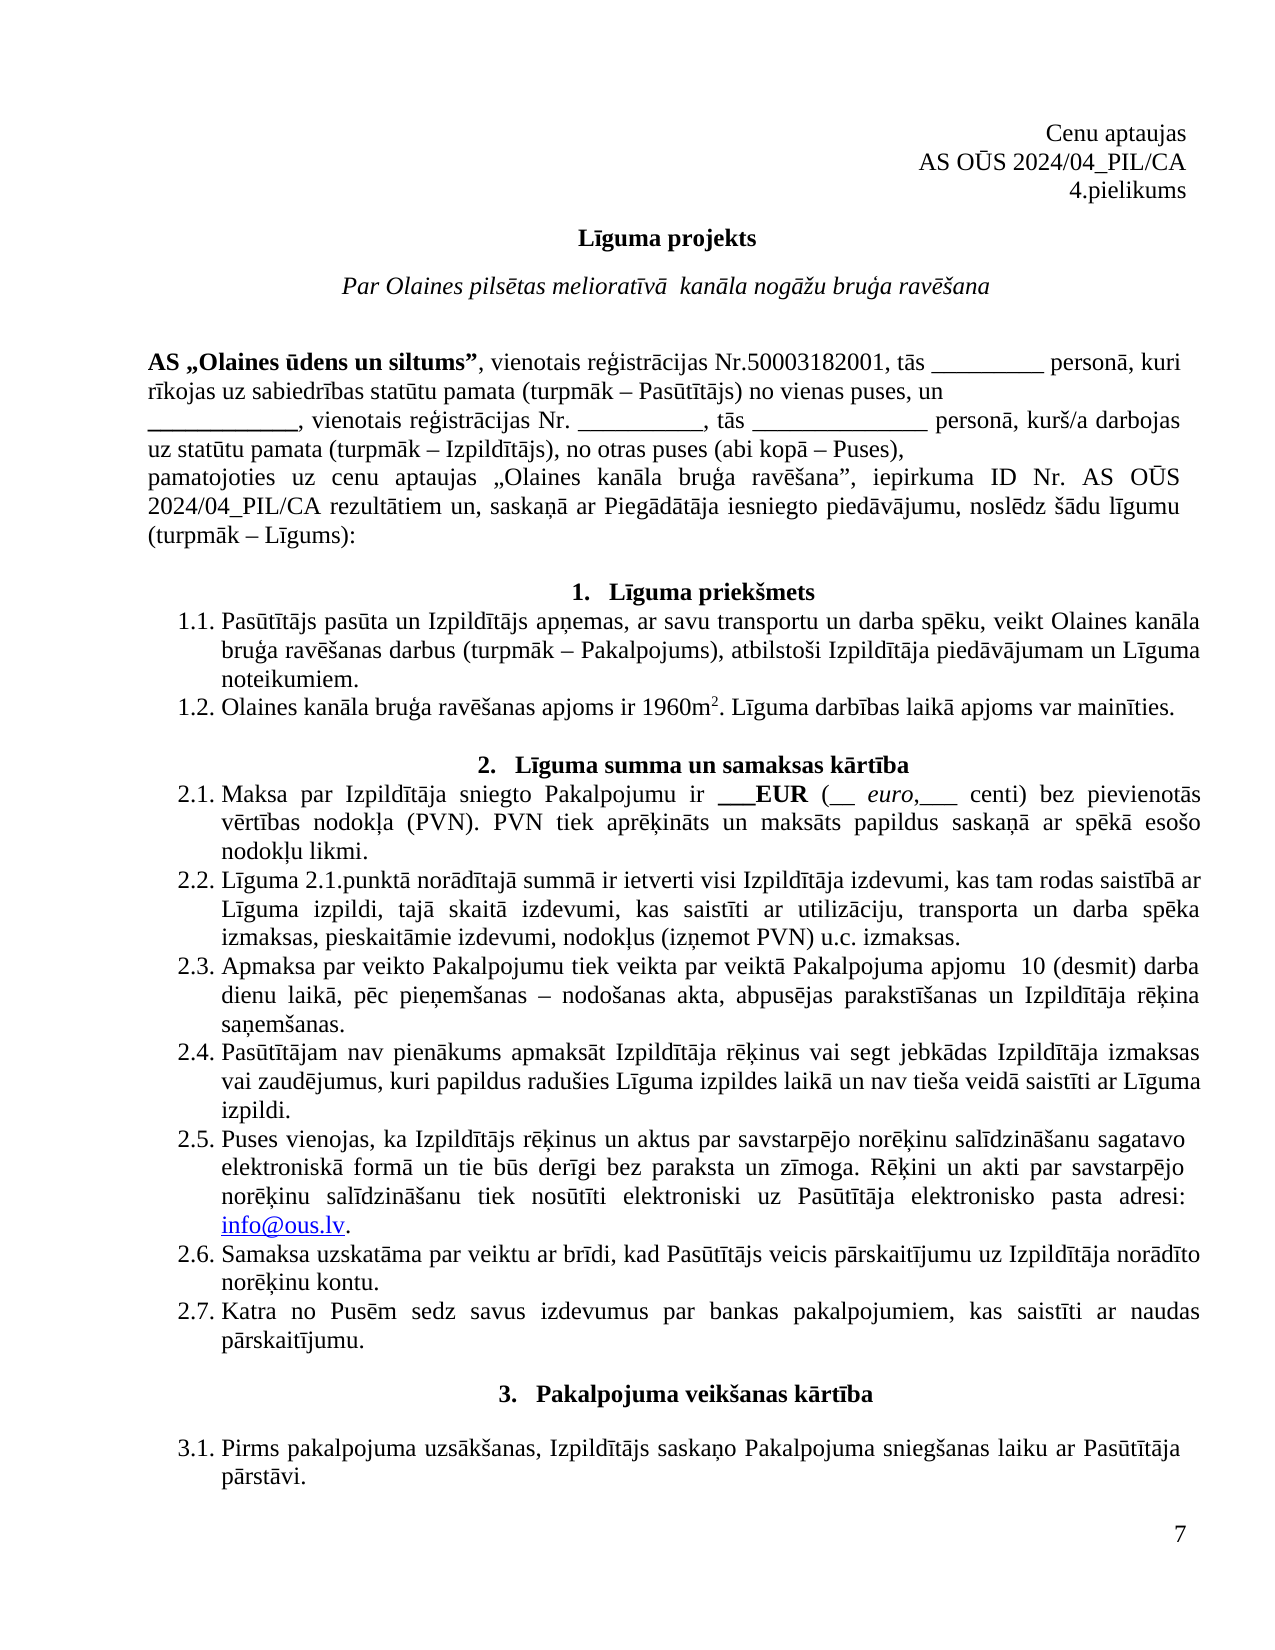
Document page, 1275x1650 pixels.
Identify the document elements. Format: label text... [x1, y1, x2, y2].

list Pakalpojuma veikšanas kārtība [185, 1379, 1186, 1407]
text ____________, vienotais reģistrācijas Nr. __________, tās ______________ personā, kurš/a darbojas uz statūtu pamata (turpmāk – Izpildītājs), no otras puses (abi kopā – Puses), [148, 405, 1181, 462]
list Pasūtītājam nav pienākums apmaksāt Izpildītāja rēķinus vai segt jebkādas Izpildītāja izmaksas vai zaudējumus, kuri papildus radušies Līguma izpildes laikā un nav tieša veidā saistīti ar Līguma izpildi. [177, 1037, 1201, 1124]
text 4.pielikums [148, 176, 1186, 204]
list Līguma 2.1.punktā norādītajā summā ir ietverti visi Izpildītāja izdevumi, kas tam rodas saistībā ar Līguma izpildi, tajā skaitā izdevumi, kas saistīti ar utilizāciju, transporta un darba spēka izmaksas, pieskaitāmie izdevumi, nodokļus (izņemot PVN) u.c. izmaksas. [177, 865, 1201, 951]
list Pirms pakalpojuma uzsākšanas, Izpildītājs saskaņo Pakalpojuma sniegšanas laiku ar Pasūtītāja pārstāvi. [177, 1433, 1181, 1490]
list Līguma priekšmets [185, 577, 1201, 606]
list Katra no Pusēm sedz savus izdevumus par bankas pakalpojumiem, kas saistīti ar naudas pārskaitījumu. [177, 1296, 1201, 1354]
list Pasūtītājs pasūta un Izpildītājs apņemas, ar savu transportu un darba spēku, veikt Olaines kanāla bruģa ravēšanas darbus (turpmāk – Pakalpojums), atbilstoši Izpildītāja piedāvājumam un Līguma noteikumiem. [177, 606, 1201, 692]
list Olaines kanāla bruģa ravēšanas apjoms ir 1960m2. Līguma darbības laikā apjoms var mainīties. [177, 692, 1201, 721]
text Cenu aptaujas [148, 118, 1186, 147]
list Maksa par Izpildītāja sniegto Pakalpojumu ir ___EUR (__ euro,___ centi) bez pievienotās vērtības nodokļa (PVN). PVN tiek aprēķināts un maksāts papildus saskaņā ar spēkā esošo nodokļu likmi. [177, 779, 1201, 865]
text AS „Olaines ūdens un siltums”, vienotais reģistrācijas Nr.50003182001, tās _________ personā, kuri rīkojas uz sabiedrības statūtu pamata (turpmāk – Pasūtītājs) no vienas puses, un [148, 347, 1181, 405]
text pamatojoties uz cenu aptaujas „Olaines kanāla bruģa ravēšana”, iepirkuma ID Nr. AS OŪS 2024/04_PIL/CA rezultātiem un, saskaņā ar Piegādātāja iesniegto piedāvājumu, noslēdz šādu līgumu (turpmāk – Līgums): [148, 462, 1181, 549]
text AS OŪS 2024/04_PIL/CA [148, 147, 1186, 176]
list Apmaksa par veikto Pakalpojumu tiek veikta par veiktā Pakalpojuma apjomu 10 (desmit) darba dienu laikā, pēc pieņemšanas – nodošanas akta, abpusējas parakstīšanas un Izpildītāja rēķina saņemšanas. [177, 951, 1201, 1037]
text Līguma projekts [148, 223, 1186, 252]
text Par Olaines pilsētas melioratīvā kanāla nogāžu bruģa ravēšana [148, 271, 1186, 300]
list Puses vienojas, ka Izpildītājs rēķinus un aktus par savstarpējo norēķinu salīdzināšanu sagatavo elektroniskā formā un tie būs derīgi bez paraksta un zīmoga. Rēķini un akti par savstarpējo norēķinu salīdzināšanu tiek nosūtīti elektroniski uz Pasūtītāja elektronisko pasta adresi: info@ous.lv. [177, 1124, 1186, 1239]
list Līguma summa un samaksas kārtība [185, 750, 1201, 779]
list Samaksa uzskatāma par veiktu ar brīdi, kad Pasūtītājs veicis pārskaitījumu uz Izpildītāja norādīto norēķinu kontu. [177, 1239, 1201, 1296]
